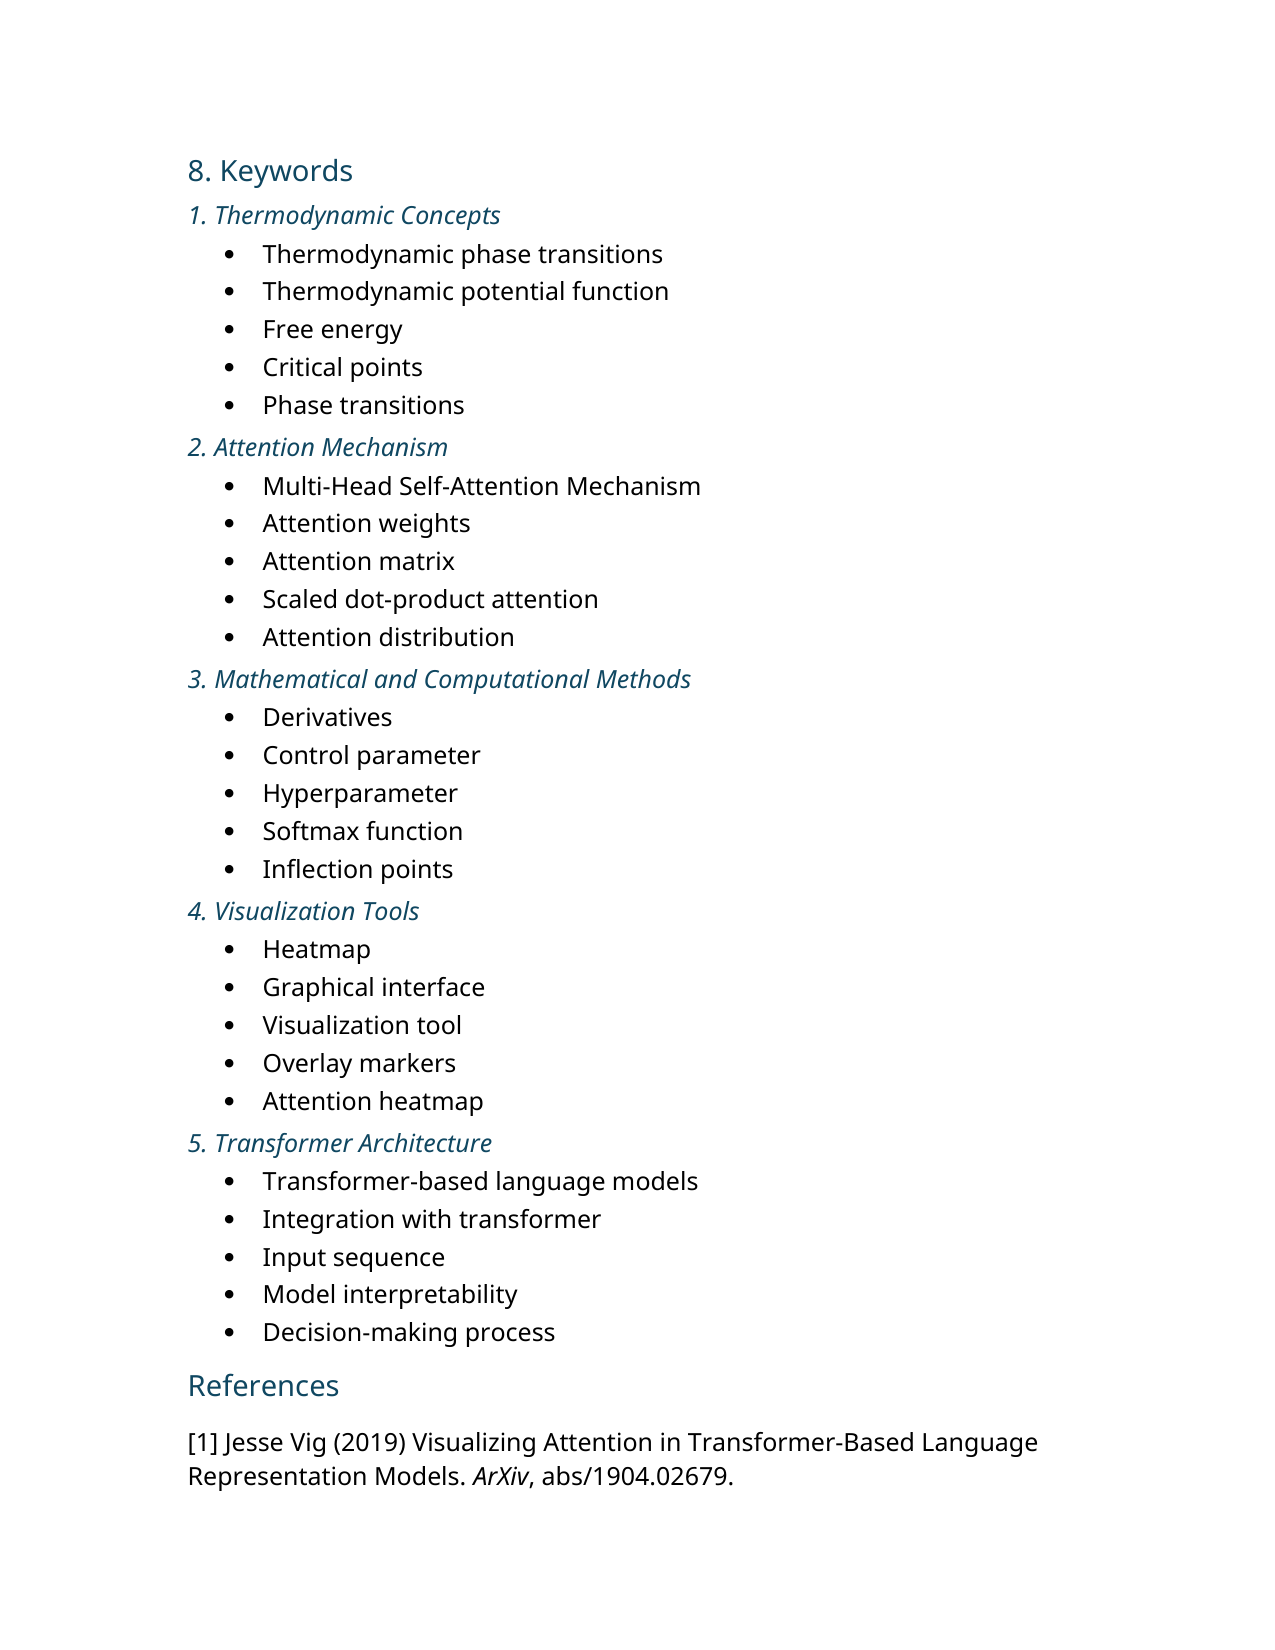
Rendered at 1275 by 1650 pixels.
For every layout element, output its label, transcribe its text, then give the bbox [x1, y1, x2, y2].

list Thermodynamic potential function [225, 274, 1087, 308]
list Attention weights [225, 506, 1087, 540]
list Decision-making process [225, 1315, 1087, 1349]
list Critical points [225, 350, 1087, 384]
list Attention matrix [225, 544, 1087, 578]
subtitle References [187, 1366, 1087, 1405]
list Thermodynamic phase transitions [225, 236, 1087, 270]
list Phase transitions [225, 387, 1087, 422]
list Hyperparameter [225, 776, 1087, 810]
list Free energy [225, 312, 1087, 346]
list Multi-Head Self-Attention Mechanism [225, 468, 1087, 502]
list Softmax function [225, 813, 1087, 847]
list Scaled dot-product attention [225, 582, 1087, 616]
subtitle 4. Visualization Tools [187, 894, 1087, 928]
list Control parameter [225, 738, 1087, 772]
list Model interpretability [225, 1277, 1087, 1311]
list Transformer-based language models [225, 1164, 1087, 1198]
subtitle 3. Mathematical and Computational Methods [187, 662, 1087, 696]
subtitle 2. Attention Mechanism [187, 430, 1087, 464]
list Input sequence [225, 1239, 1087, 1273]
list Attention distribution [225, 619, 1087, 653]
list Visualization tool [225, 1007, 1087, 1042]
list Attention heatmap [225, 1083, 1087, 1117]
list Derivatives [225, 700, 1087, 734]
list Inflection points [225, 851, 1087, 885]
list Graphical interface [225, 970, 1087, 1004]
subtitle 1. Thermodynamic Concepts [187, 198, 1087, 232]
list Integration with transformer [225, 1202, 1087, 1236]
list Heatmap [225, 932, 1087, 966]
list Overlay markers [225, 1045, 1087, 1079]
subtitle 5. Transformer Architecture [187, 1126, 1087, 1159]
text [1] Jesse Vig (2019) Visualizing Attention in Transformer-Based Language Representation Models. ArXiv, abs/1904.02679. [187, 1424, 1087, 1492]
subtitle 8. Keywords [187, 150, 1087, 190]
